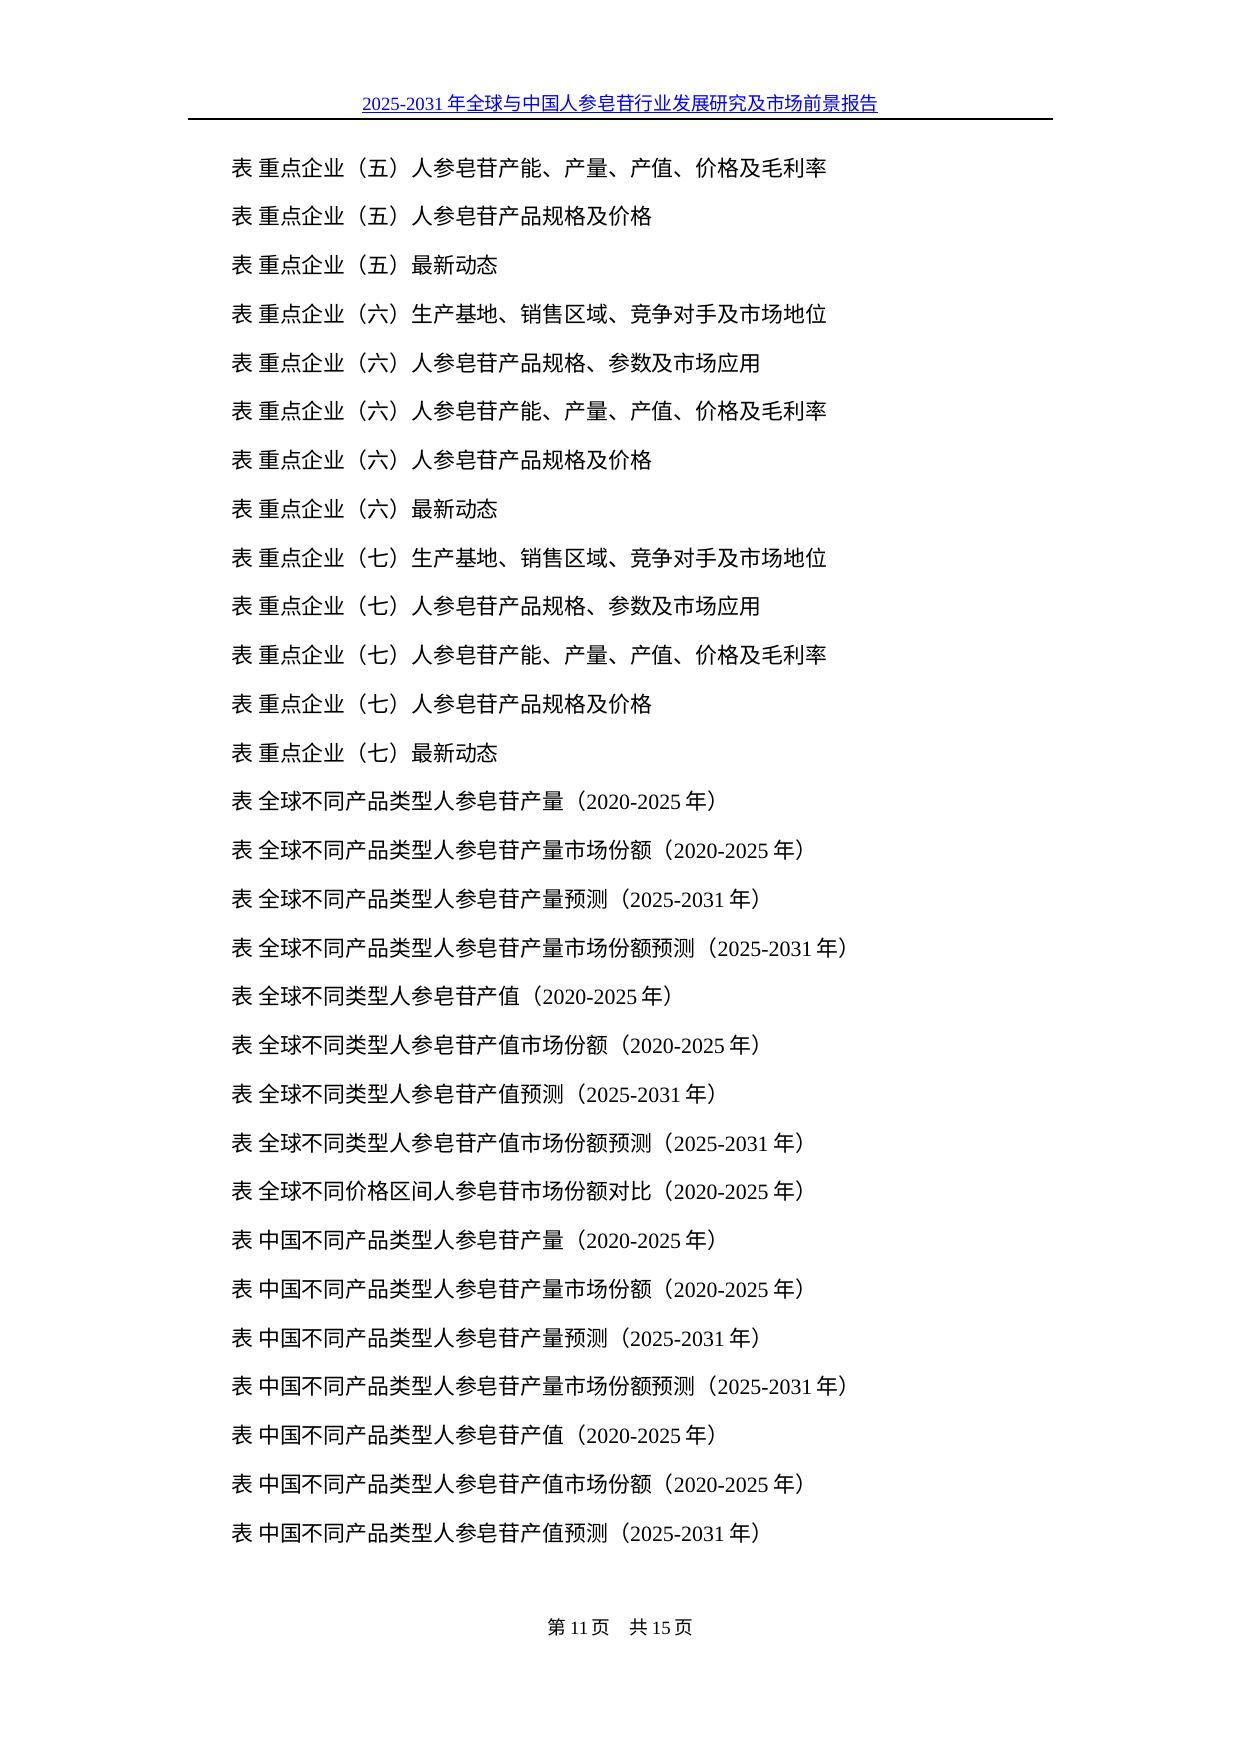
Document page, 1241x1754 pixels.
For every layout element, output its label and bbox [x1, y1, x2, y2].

text [187, 150, 1053, 1548]
